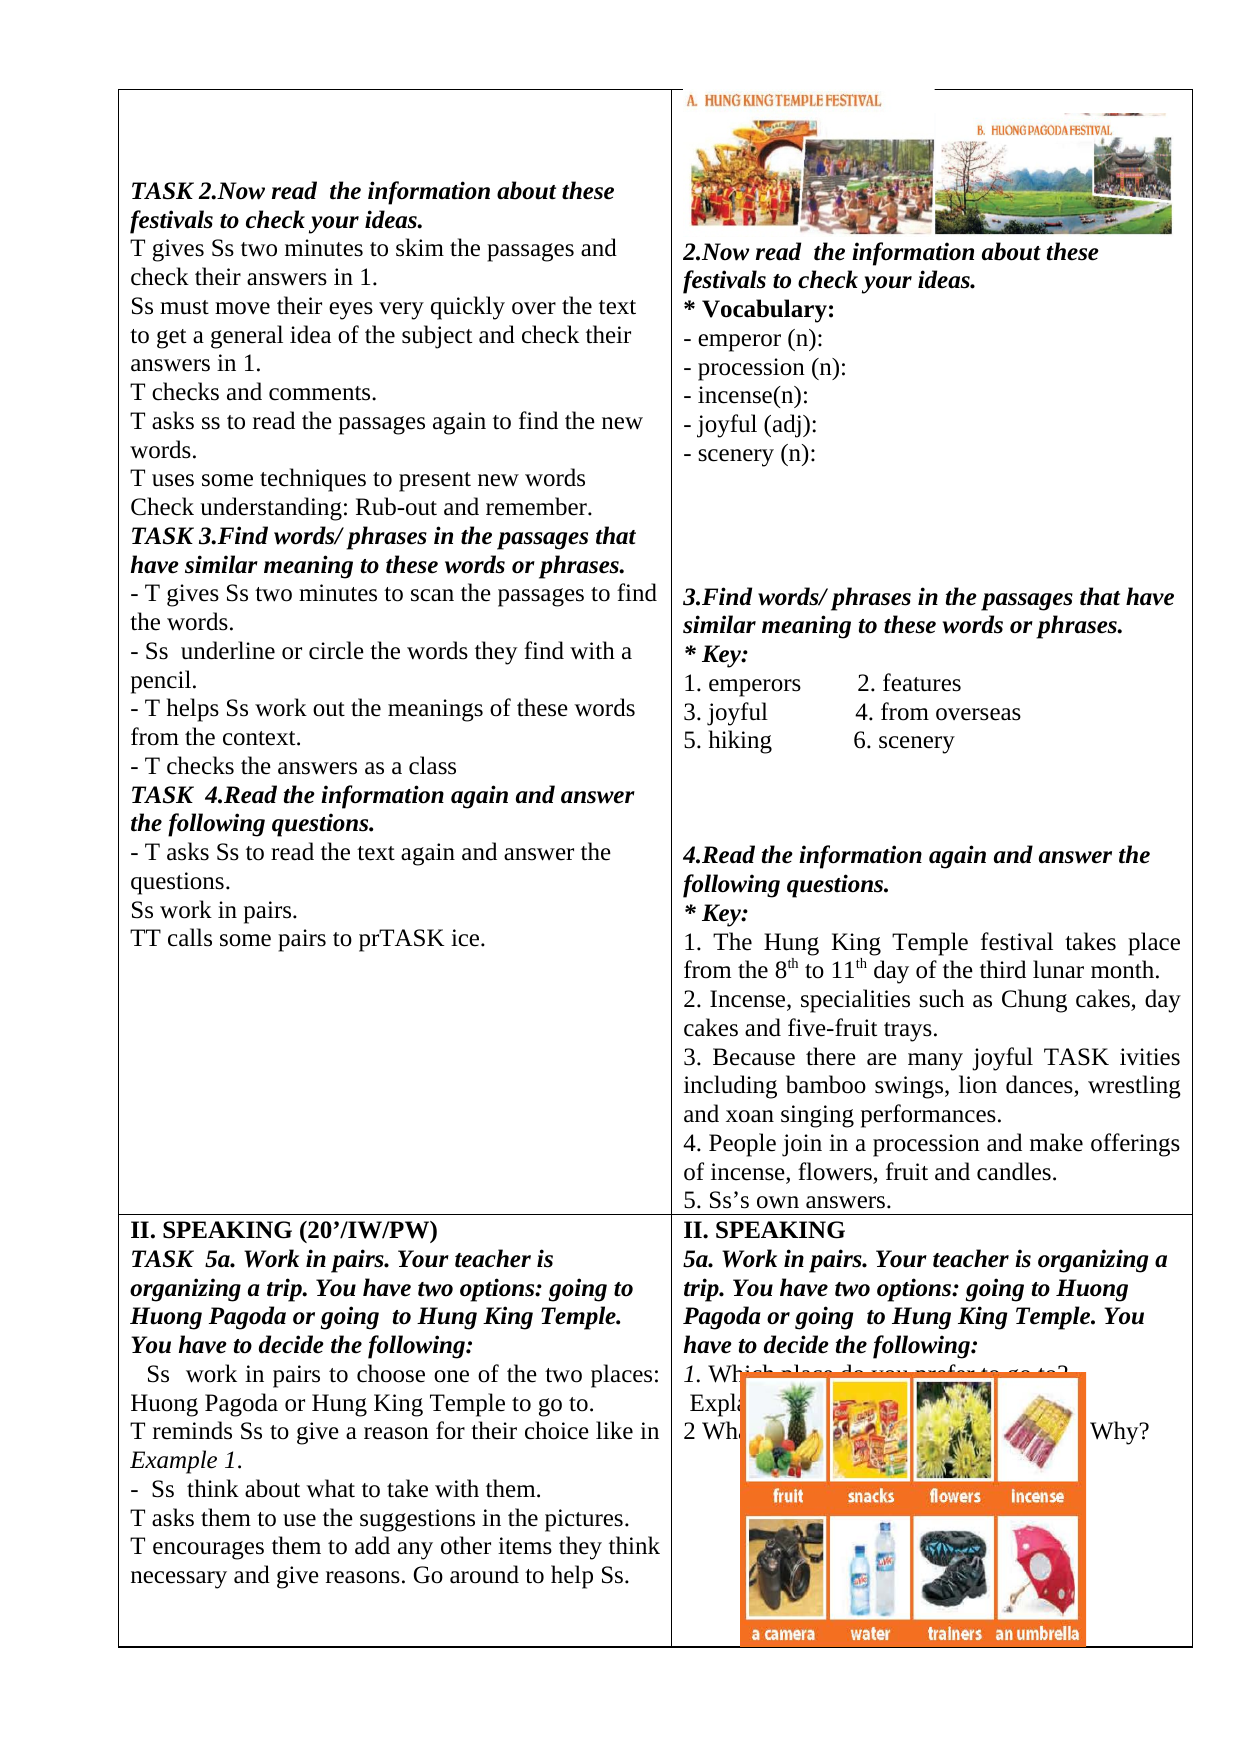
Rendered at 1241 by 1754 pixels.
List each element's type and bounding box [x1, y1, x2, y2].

table_cell [119, 1215, 671, 1646]
table_cell [672, 90, 1192, 1214]
picture [740, 1372, 1087, 1647]
picture [683, 89, 1174, 237]
table_cell [119, 90, 671, 1214]
table_cell [672, 1215, 1192, 1646]
